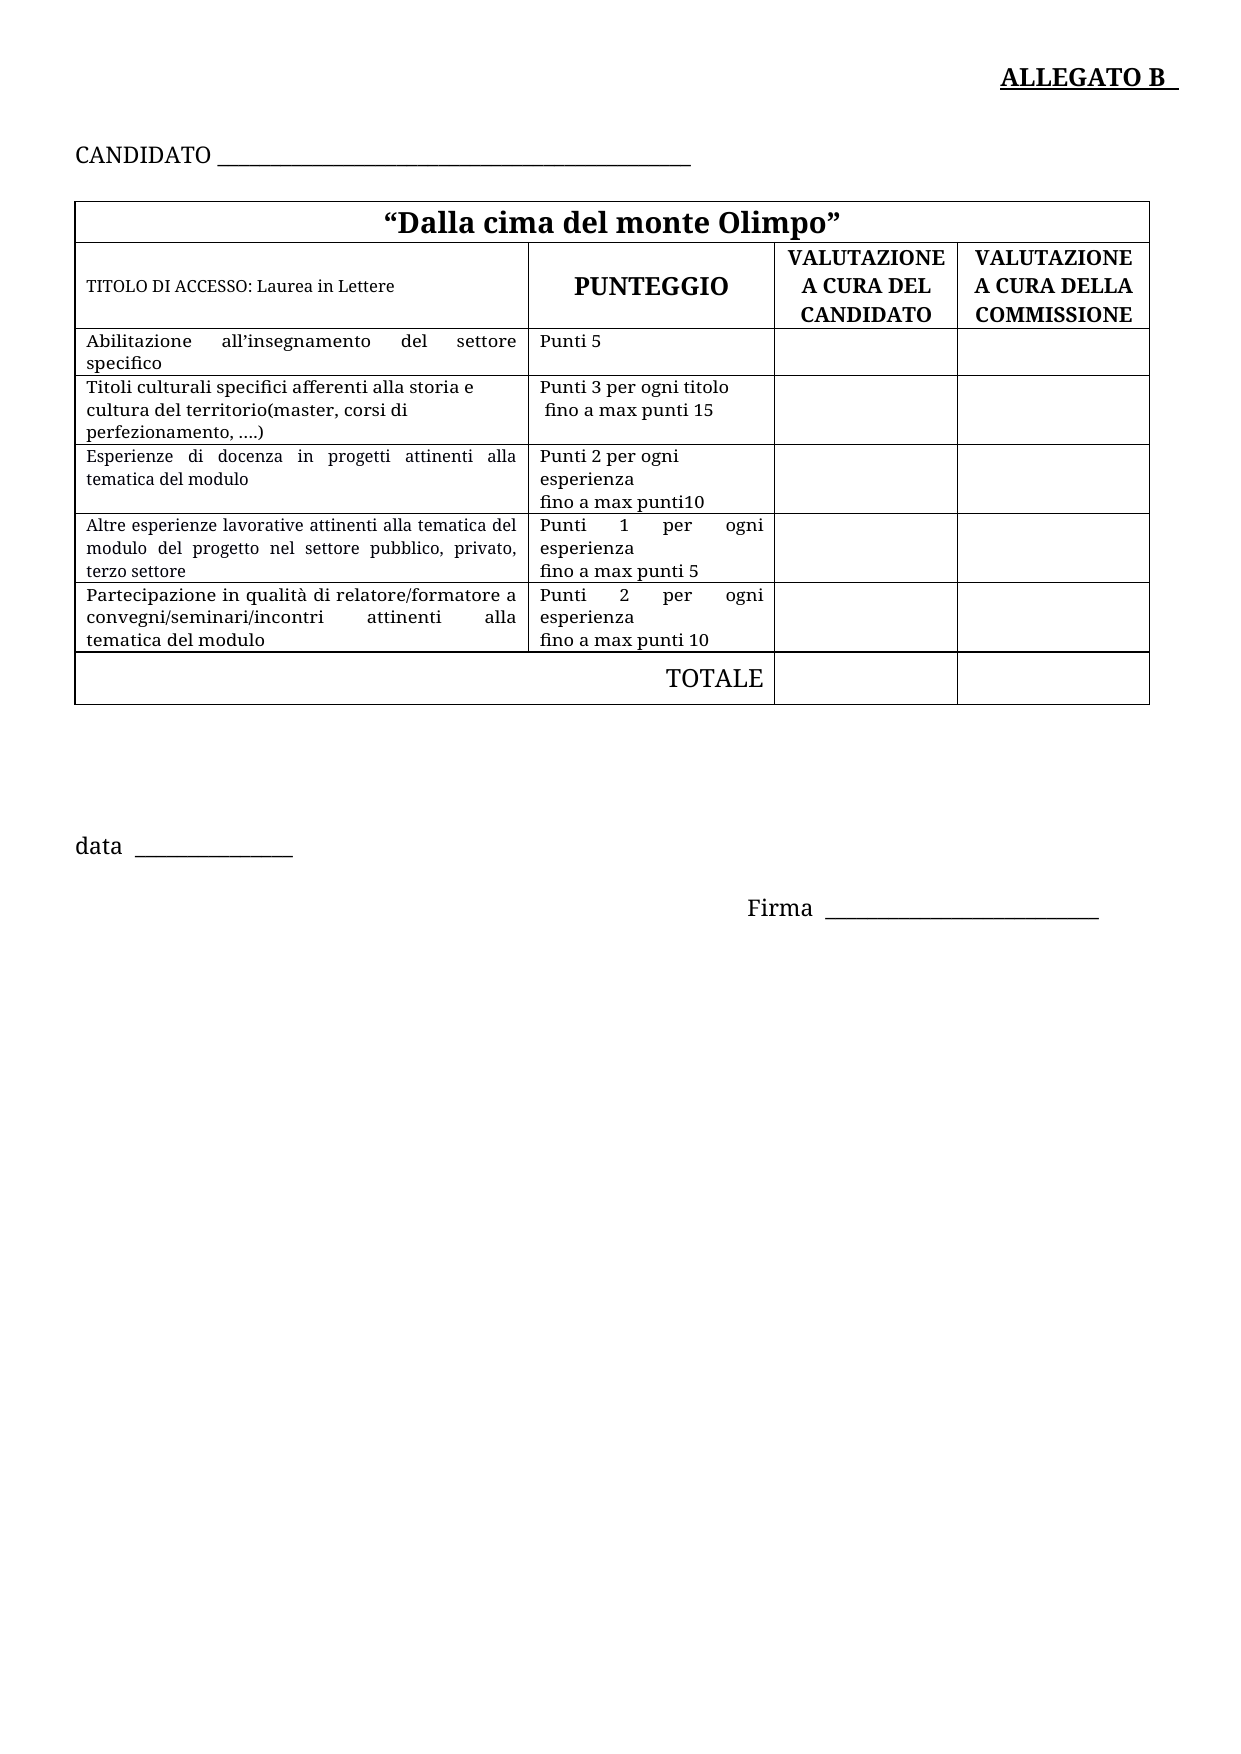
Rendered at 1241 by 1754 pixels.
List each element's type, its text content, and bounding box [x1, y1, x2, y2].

table_cell Altre esperienze lavorative attinenti alla tematica del modulo del progetto nel settore pubblico, privato, terzo settore [76, 514, 528, 582]
table_cell Partecipazione in qualità di relatore/formatore a convegni/seminari/incontri attinenti alla tematica del modulo [76, 583, 528, 651]
table_cell [958, 583, 1149, 651]
table_cell [958, 653, 1149, 704]
text ALLEGATO B [75, 59, 1165, 93]
table_cell Punti 5 [529, 329, 774, 375]
table_header “Dalla cima del monte Olimpo” [76, 202, 1149, 242]
text CANDIDATO _____________________________________________ [75, 139, 1165, 170]
table_cell Esperienze di docenza in progetti attinenti alla tematica del modulo [76, 445, 528, 513]
table_cell Abilitazione all’insegnamento del settore specifico [76, 329, 528, 375]
table_cell Punti 1 per ogni esperienza fino a max punti 5 [529, 514, 774, 582]
table_cell [958, 514, 1149, 582]
table_cell [775, 514, 957, 582]
table_cell Titoli culturali specifici afferenti alla storia e cultura del territorio(master, corsi di perfezionamento, ….) [76, 376, 528, 444]
table_cell [775, 583, 957, 651]
table_cell Punti 2 per ogni esperienza fino a max punti 10 [529, 583, 774, 651]
text data _______________ [75, 830, 1165, 861]
table_cell [775, 376, 957, 444]
table_cell [775, 445, 957, 513]
table_cell [775, 329, 957, 375]
text Firma __________________________ [75, 892, 1165, 924]
table_cell TOTALE [76, 653, 774, 704]
table_cell [958, 329, 1149, 375]
table_cell [958, 445, 1149, 513]
table_cell TITOLO DI ACCESSO: Laurea in Lettere [76, 243, 528, 328]
table_cell [775, 653, 957, 704]
table_cell [958, 376, 1149, 444]
table_cell VALUTAZIONE A CURA DEL CANDIDATO [775, 243, 957, 328]
table_cell Punti 2 per ogni esperienza fino a max punti10 [529, 445, 774, 513]
table_cell Punti 3 per ogni titolo fino a max punti 15 [529, 376, 774, 444]
table_cell VALUTAZIONE A CURA DELLA COMMISSIONE [958, 243, 1149, 328]
table_cell PUNTEGGIO [529, 243, 774, 328]
